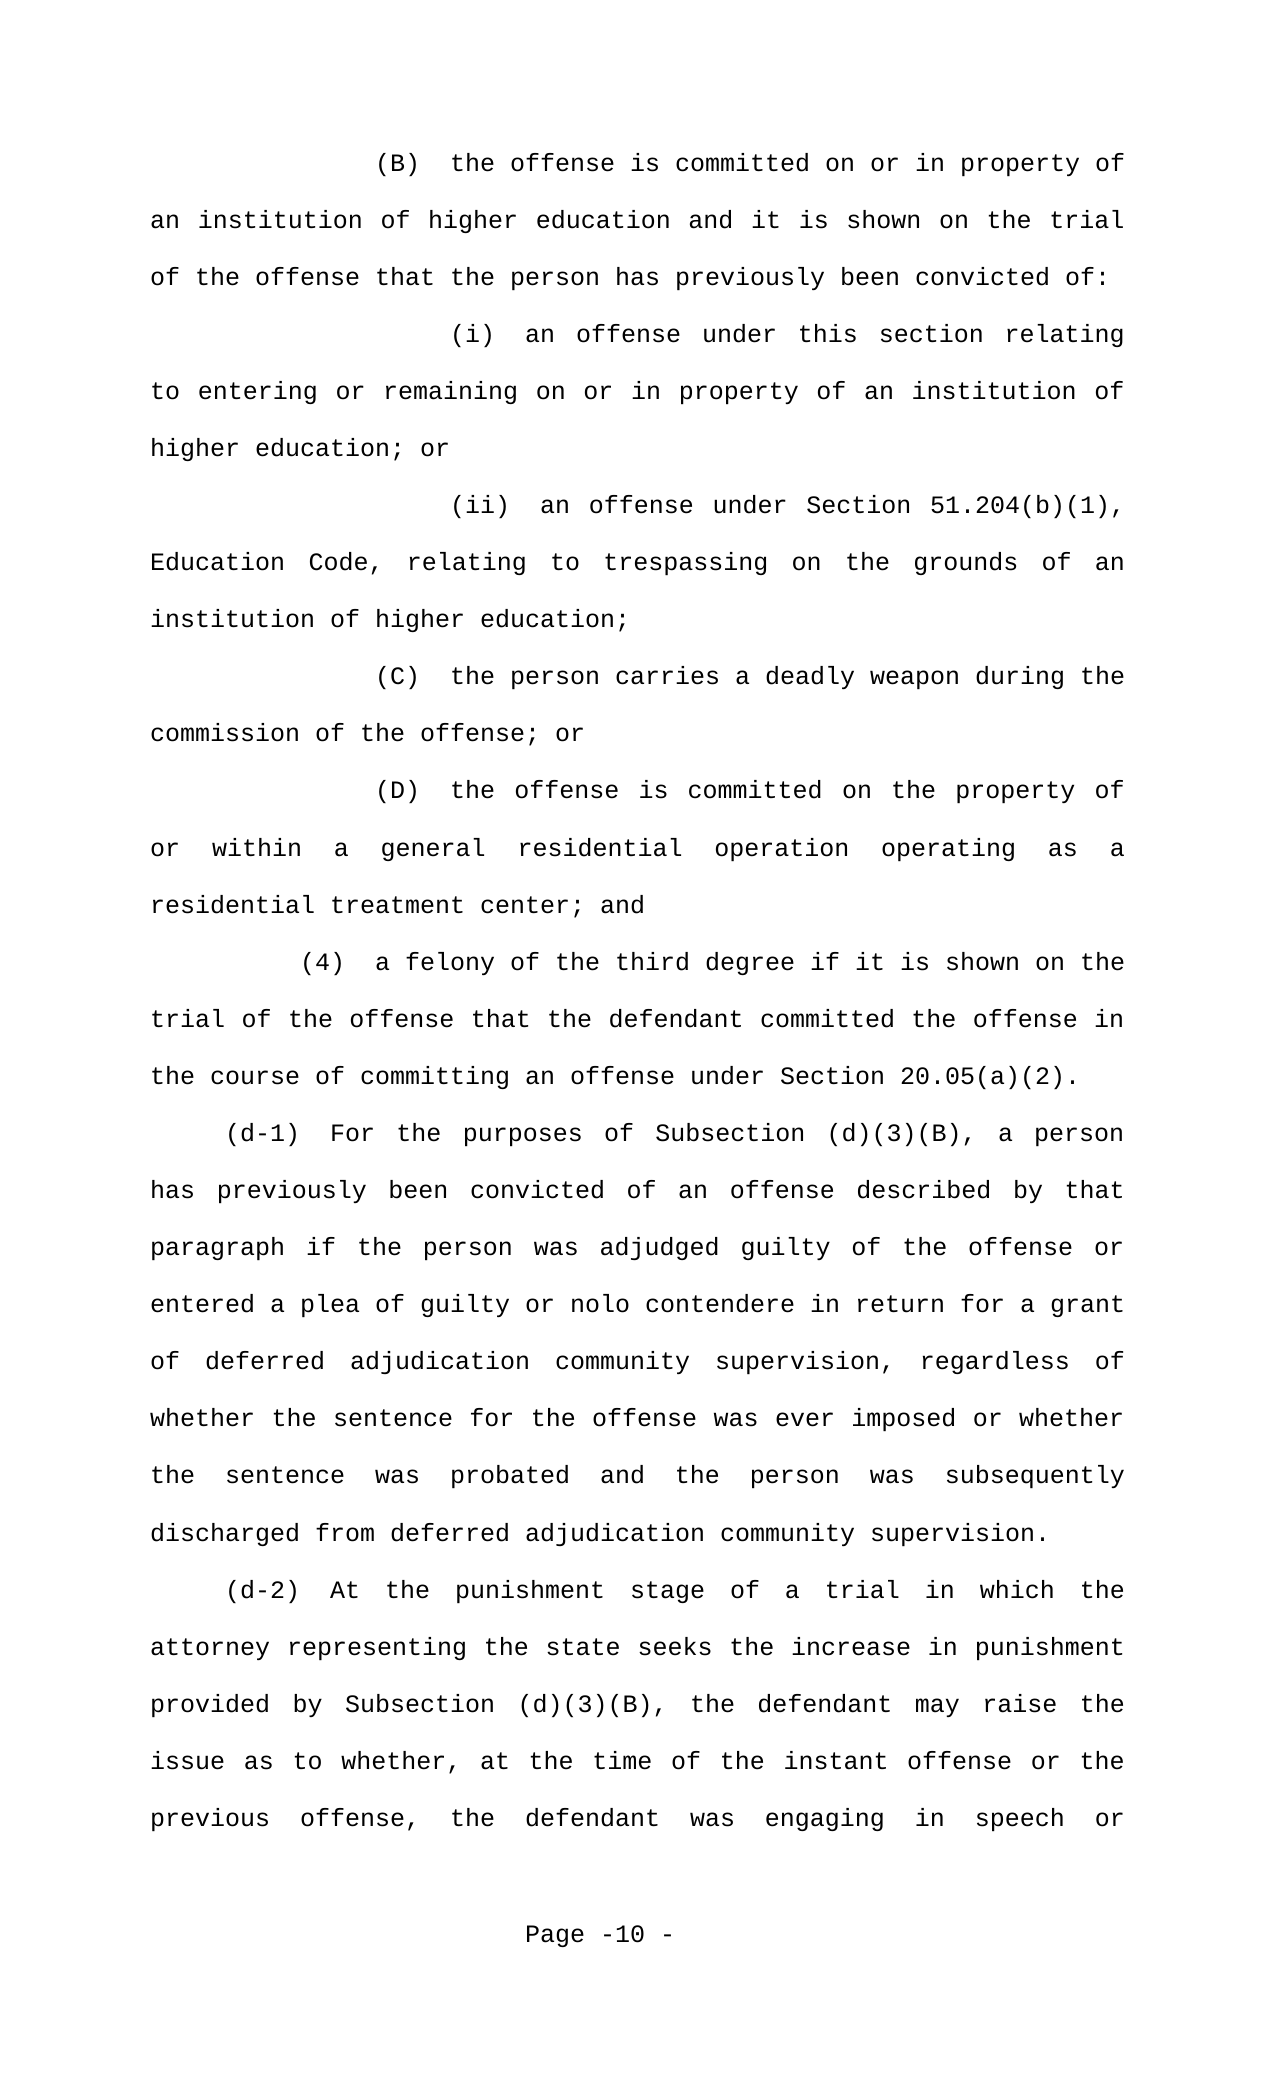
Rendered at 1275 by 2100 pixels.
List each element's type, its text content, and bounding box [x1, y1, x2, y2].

text (4) a felony of the third degree if it is shown on the trial of the offense that the defendant committed the offense in the course of committing an offense under Section 20.05(a)(2). [150, 949, 1125, 1092]
text (ii) an offense under Section 51.204(b)(1), Education Code, relating to trespassing on the grounds of an institution of higher education; [150, 492, 1125, 635]
text (d-1) For the purposes of Subsection (d)(3)(B), a person has previously been convicted of an offense described by that paragraph if the person was adjudged guilty of the offense or entered a plea of guilty or nolo contendere in return for a grant of deferred adjudication community supervision, regardless of whether the sentence for the offense was ever imposed or whether the sentence was probated and the person was subsequently discharged from deferred adjudication community supervision. [150, 1120, 1125, 1548]
text (i) an offense under this section relating to entering or remaining on or in property of an institution of higher education; or [150, 321, 1125, 464]
text (D) the offense is committed on the property of or within a general residential operation operating as a residential treatment center; and [150, 778, 1125, 921]
text (C) the person carries a deadly weapon during the commission of the offense; or [150, 664, 1125, 749]
text (B) the offense is committed on or in property of an institution of higher education and it is shown on the trial of the offense that the person has previously been convicted of: [150, 150, 1125, 293]
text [150, 1577, 1125, 1834]
